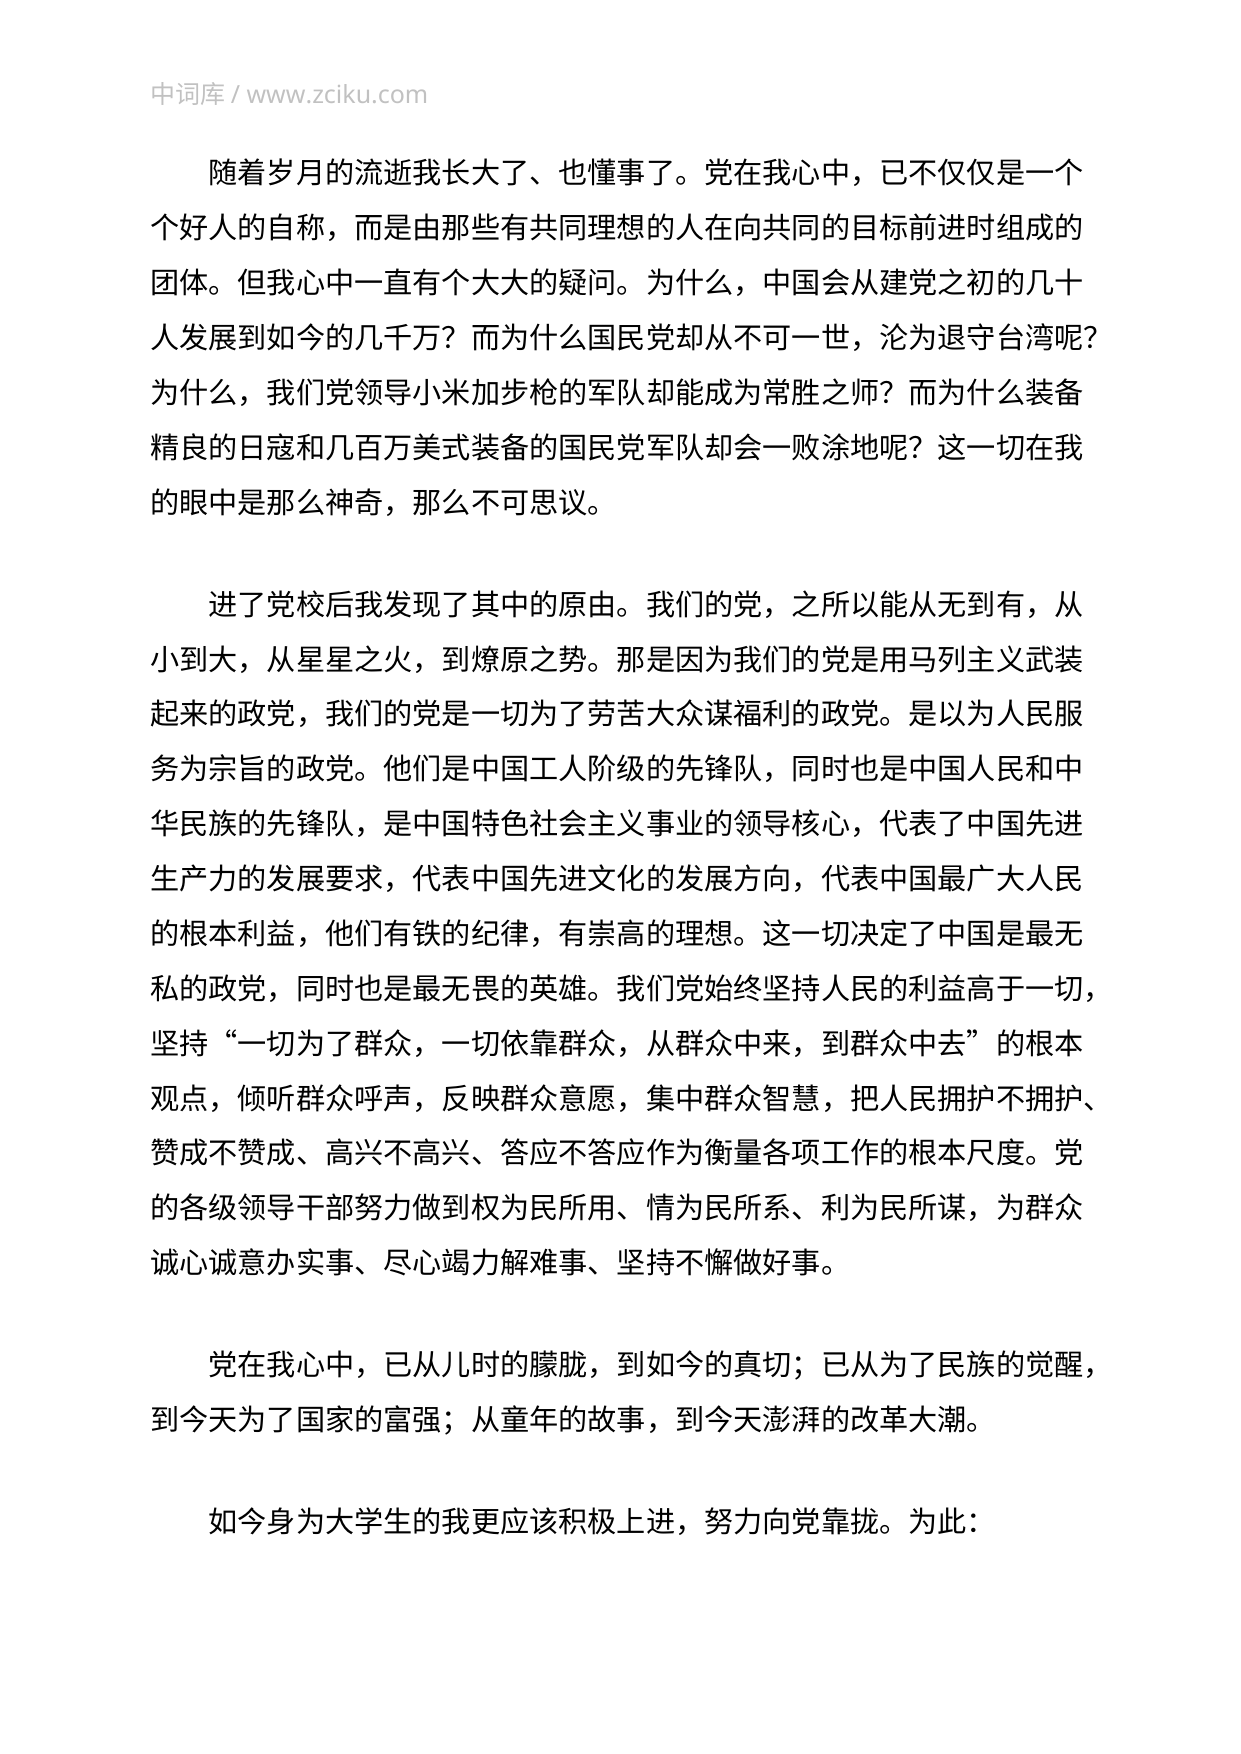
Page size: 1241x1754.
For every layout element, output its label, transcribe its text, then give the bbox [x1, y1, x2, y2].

text 如今身为大学生的我更应该积极上进，努力向党靠拢。为此： [150, 1498, 1090, 1541]
text 随着岁月的流逝我长大了、也懂事了。党在我心中，已不仅仅是一个个好人的自称，而是由那些有共同理想的人在向共同的目标前进时组成的团体。但我心中一直有个大大的疑问。为什么，中国会从建党之初的几十人发展到如今的几千万？而为什么国民党却从不可一世，沦为退守台湾呢？为什么，我们党领导小米加步枪的军队却能成为常胜之师？而为什么装备精良的日寇和几百万美式装备的国民党军队却会一败涂地呢？这一切在我的眼中是那么神奇，那么不可思议。 [150, 150, 1090, 522]
text 党在我心中，已从儿时的朦胧，到如今的真切；已从为了民族的觉醒，到今天为了国家的富强；从童年的故事，到今天澎湃的改革大潮。 [150, 1342, 1090, 1439]
text 进了党校后我发现了其中的原由。我们的党，之所以能从无到有，从小到大，从星星之火，到燎原之势。那是因为我们的党是用马列主义武装起来的政党，我们的党是一切为了劳苦大众谋福利的政党。是以为人民服务为宗旨的政党。他们是中国工人阶级的先锋队，同时也是中国人民和中华民族的先锋队，是中国特色社会主义事业的领导核心，代表了中国先进生产力的发展要求，代表中国先进文化的发展方向，代表中国最广大人民的根本利益，他们有铁的纪律，有崇高的理想。这一切决定了中国是最无私的政党，同时也是最无畏的英雄。我们党始终坚持人民的利益高于一切，坚持“一切为了群众，一切依靠群众，从群众中来，到群众中去”的根本观点，倾听群众呼声，反映群众意愿，集中群众智慧，把人民拥护不拥护、赞成不赞成、高兴不高兴、答应不答应作为衡量各项工作的根本尺度。党的各级领导干部努力做到权为民所用、情为民所系、利为民所谋，为群众诚心诚意办实事、尽心竭力解难事、坚持不懈做好事。 [150, 581, 1090, 1282]
